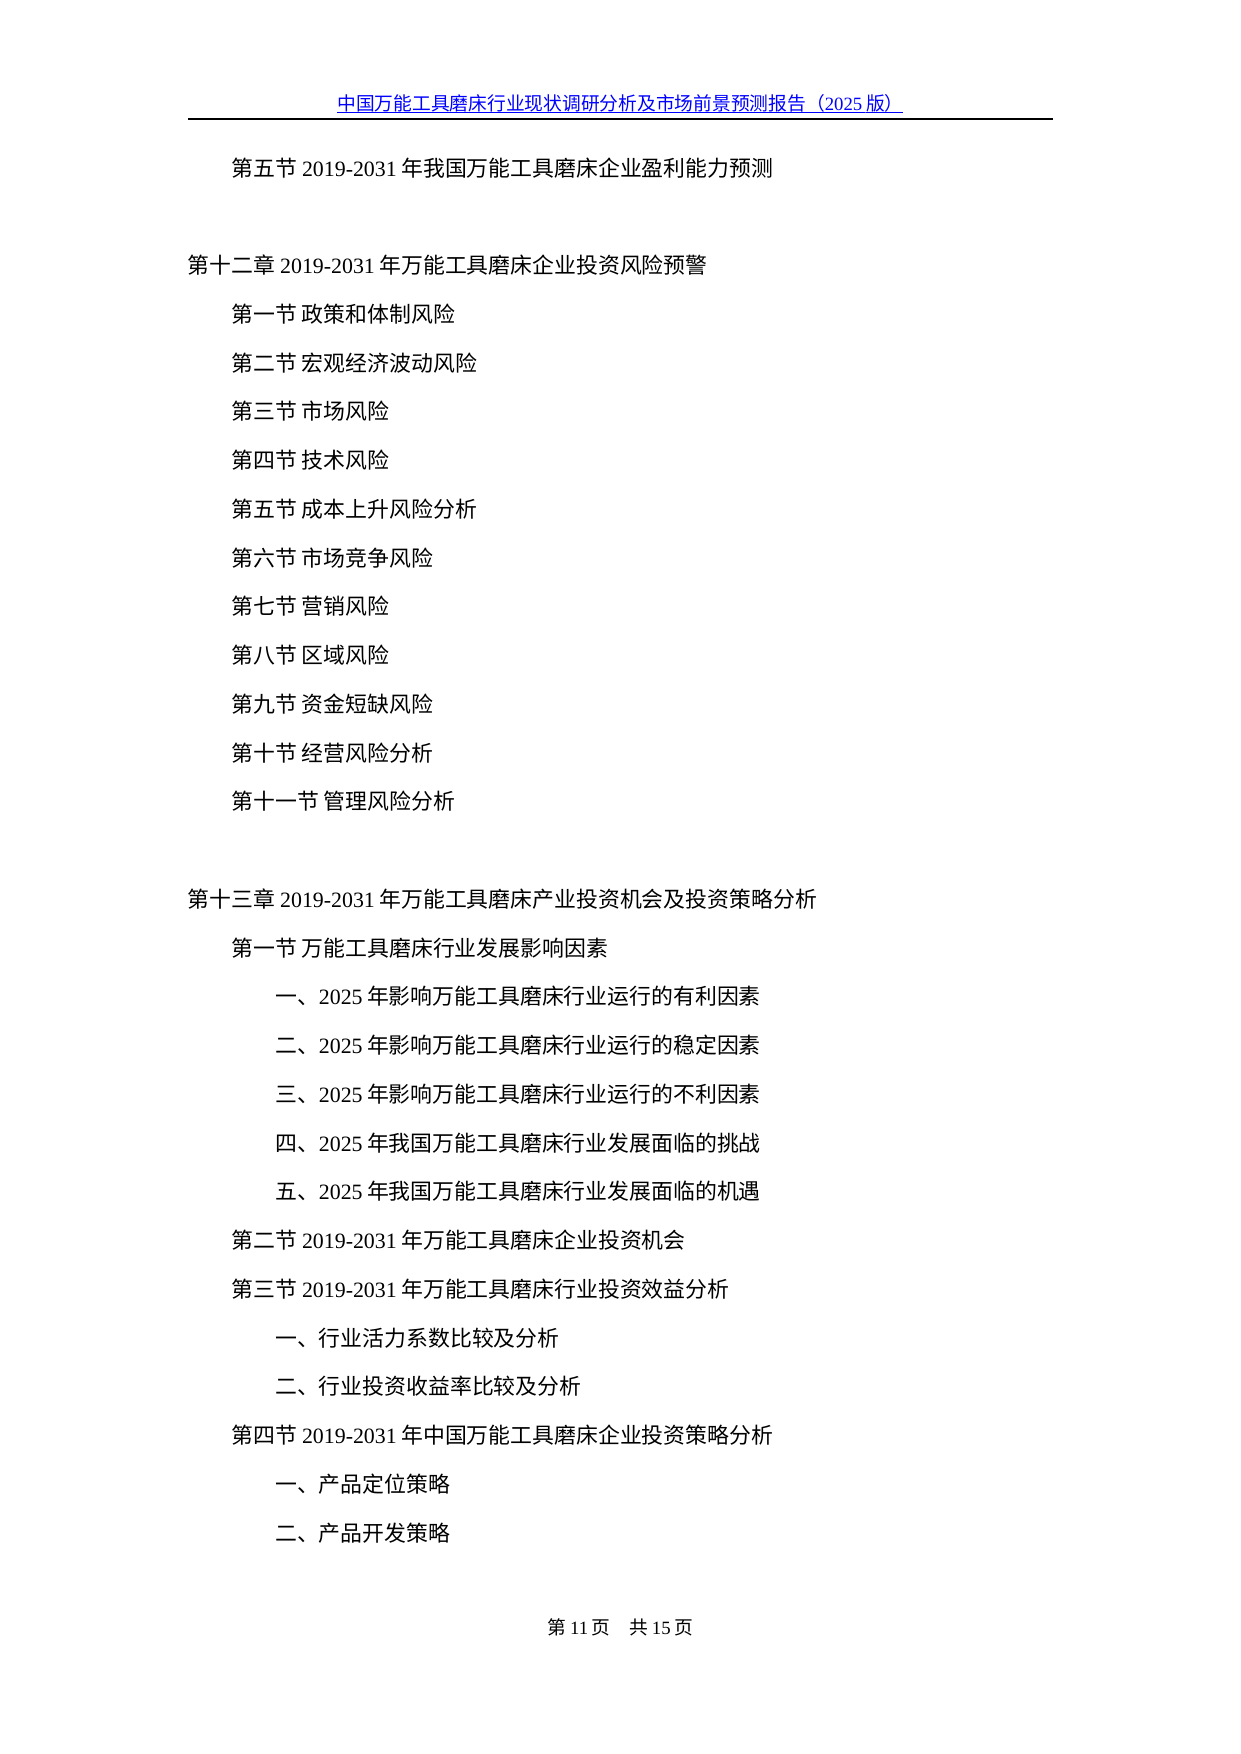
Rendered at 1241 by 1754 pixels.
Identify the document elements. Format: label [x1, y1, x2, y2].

text [187, 150, 1053, 1548]
